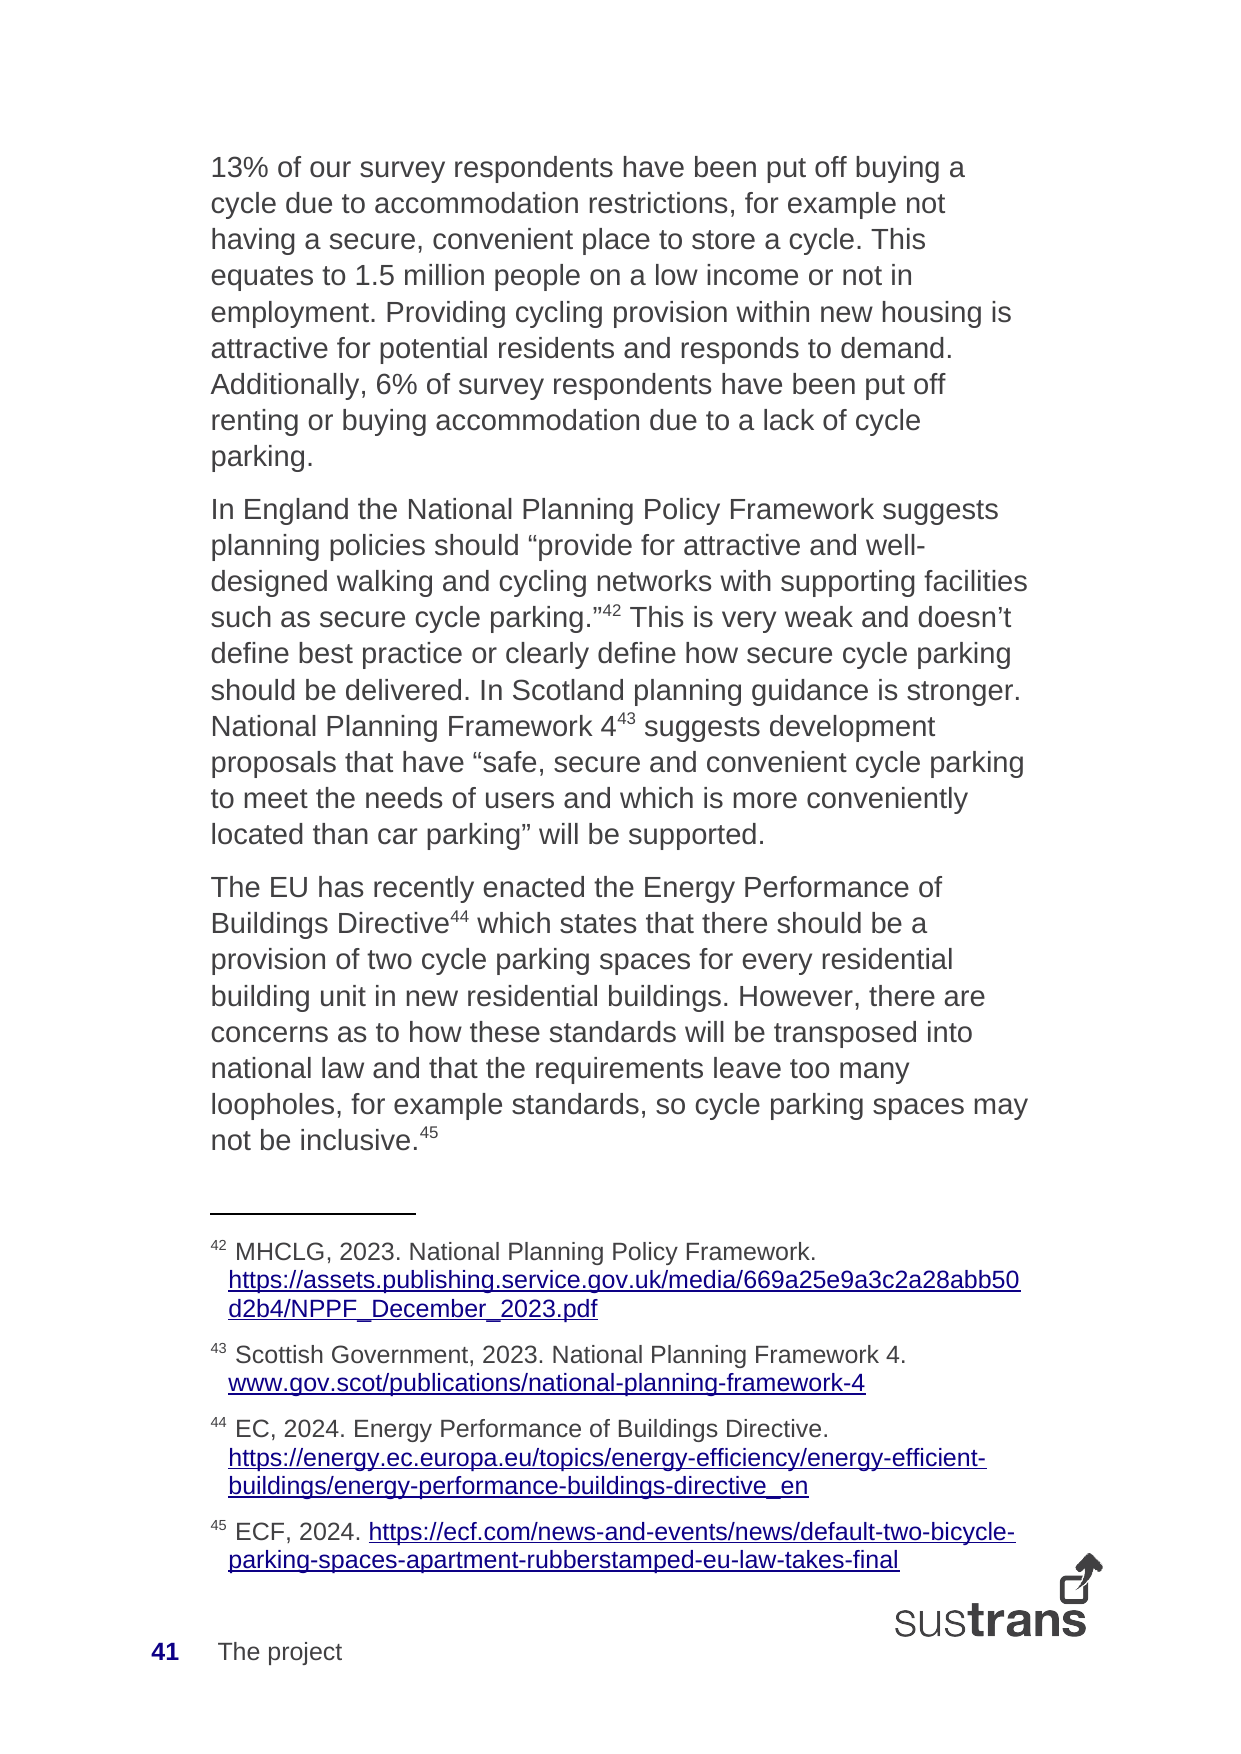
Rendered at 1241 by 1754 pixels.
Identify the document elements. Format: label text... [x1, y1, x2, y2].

text The EU has recently enacted the Energy Performance of Buildings Directive which states that there should be a provision of two cycle parking spaces for every residential building unit in new residential buildings. However, there are concerns as to how these standards will be transposed into national law and that the requirements leave too many loopholes, for example standards, so cycle parking spaces may not be inclusive. [210, 870, 1030, 1157]
text In England the National Planning Policy Framework suggests planning policies should “provide for attractive and well-designed walking and cycling networks with supporting facilities such as secure cycle parking.” This is very weak and doesn’t define best practice or clearly define how secure cycle parking should be delivered. In Scotland planning guidance is stronger. National Planning Framework 4 suggests development proposals that have “safe, secure and convenient cycle parking to meet the needs of users and which is more conveniently located than car parking” will be supported. [210, 492, 1030, 851]
text 13% of our survey respondents have been put off buying a cycle due to accommodation restrictions, for example not having a secure, convenient place to store a cycle. This equates to 1.5 million people on a low income or not in employment. Providing cycling provision within new housing is attractive for potential residents and responds to demand. Additionally, 6% of survey respondents have been put off renting or buying accommodation due to a lack of cycle parking. [210, 150, 1030, 473]
picture [895, 1553, 1103, 1637]
